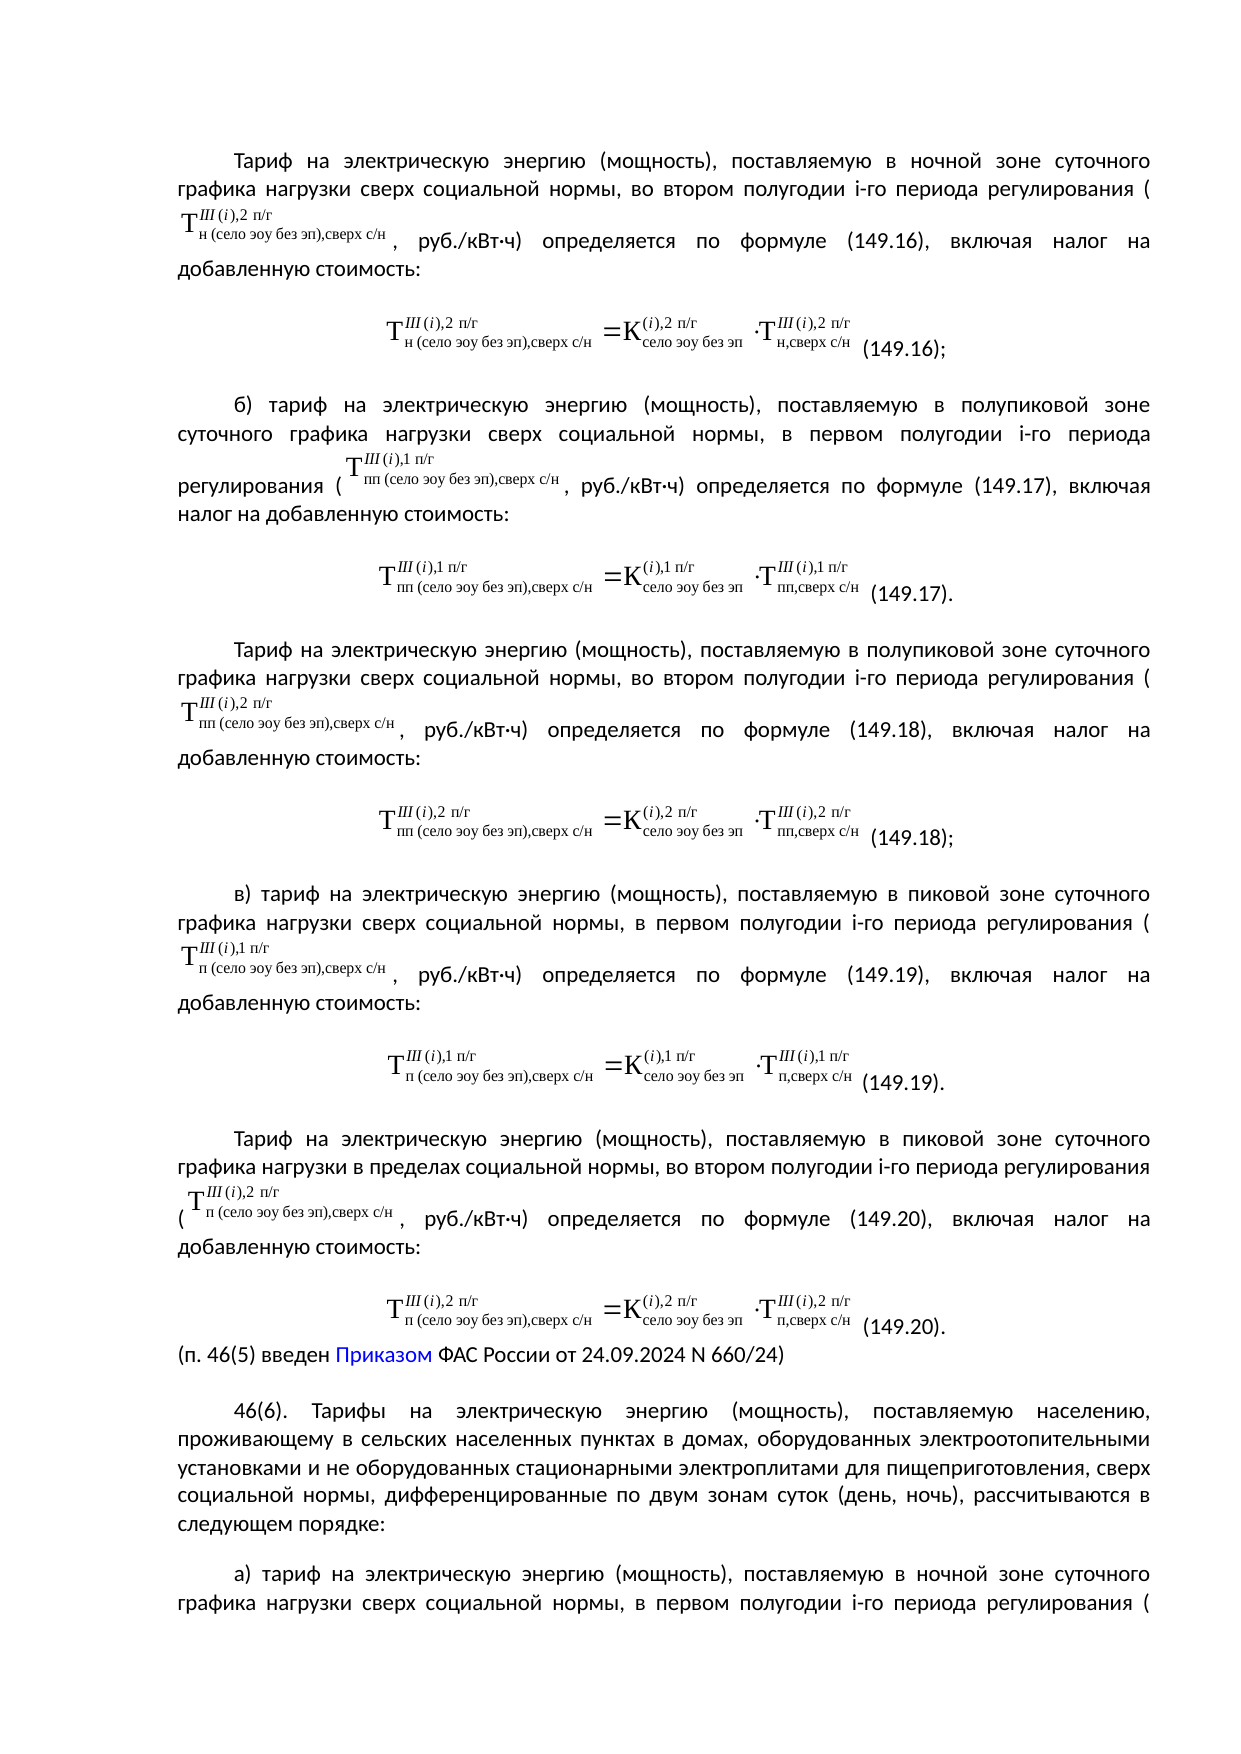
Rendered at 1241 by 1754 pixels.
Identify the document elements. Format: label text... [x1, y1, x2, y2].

text Тариф на электрическую энергию (мощность), поставляемую в ночной зоне суточного графика нагрузки сверх социальной нормы, во втором полугодии i-го периода регулирования (, руб./кВт·ч) определяется по формуле (149.16), включая налог на добавленную стоимость: [177, 146, 1152, 282]
text 46(6). Тарифы на электрическую энергию (мощность), поставляемую населению, проживающему в сельских населенных пунктах в домах, оборудованных электроотопительными установками и не оборудованных стационарными электроплитами для пищеприготовления, сверх социальной нормы, дифференцированные по двум зонам суток (день, ночь), рассчитываются в следующем порядке: [177, 1397, 1152, 1537]
text (149.18); [177, 799, 1152, 852]
text (149.20). [177, 1288, 1152, 1341]
text в) тариф на электрическую энергию (мощность), поставляемую в пиковой зоне суточного графика нагрузки сверх социальной нормы, в первом полугодии i-го периода регулирования (, руб./кВт·ч) определяется по формуле (149.19), включая налог на добавленную стоимость: [177, 879, 1152, 1016]
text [177, 1559, 1152, 1616]
text (149.19). [177, 1044, 1152, 1096]
text (п. 46(5) введен Приказом ФАС России от 24.09.2024 N 660/24) [177, 1341, 1152, 1368]
text б) тариф на электрическую энергию (мощность), поставляемую в полупиковой зоне суточного графика нагрузки сверх социальной нормы, в первом полугодии i-го периода регулирования (, руб./кВт·ч) определяется по формуле (149.17), включая налог на добавленную стоимость: [177, 391, 1152, 527]
text Тариф на электрическую энергию (мощность), поставляемую в пиковой зоне суточного графика нагрузки в пределах социальной нормы, во втором полугодии i-го периода регулирования (, руб./кВт·ч) определяется по формуле (149.20), включая налог на добавленную стоимость: [177, 1124, 1152, 1260]
text (149.17). [177, 555, 1152, 607]
text (149.16); [177, 310, 1152, 363]
text Тариф на электрическую энергию (мощность), поставляемую в полупиковой зоне суточного графика нагрузки сверх социальной нормы, во втором полугодии i-го периода регулирования (, руб./кВт·ч) определяется по формуле (149.18), включая налог на добавленную стоимость: [177, 635, 1152, 771]
